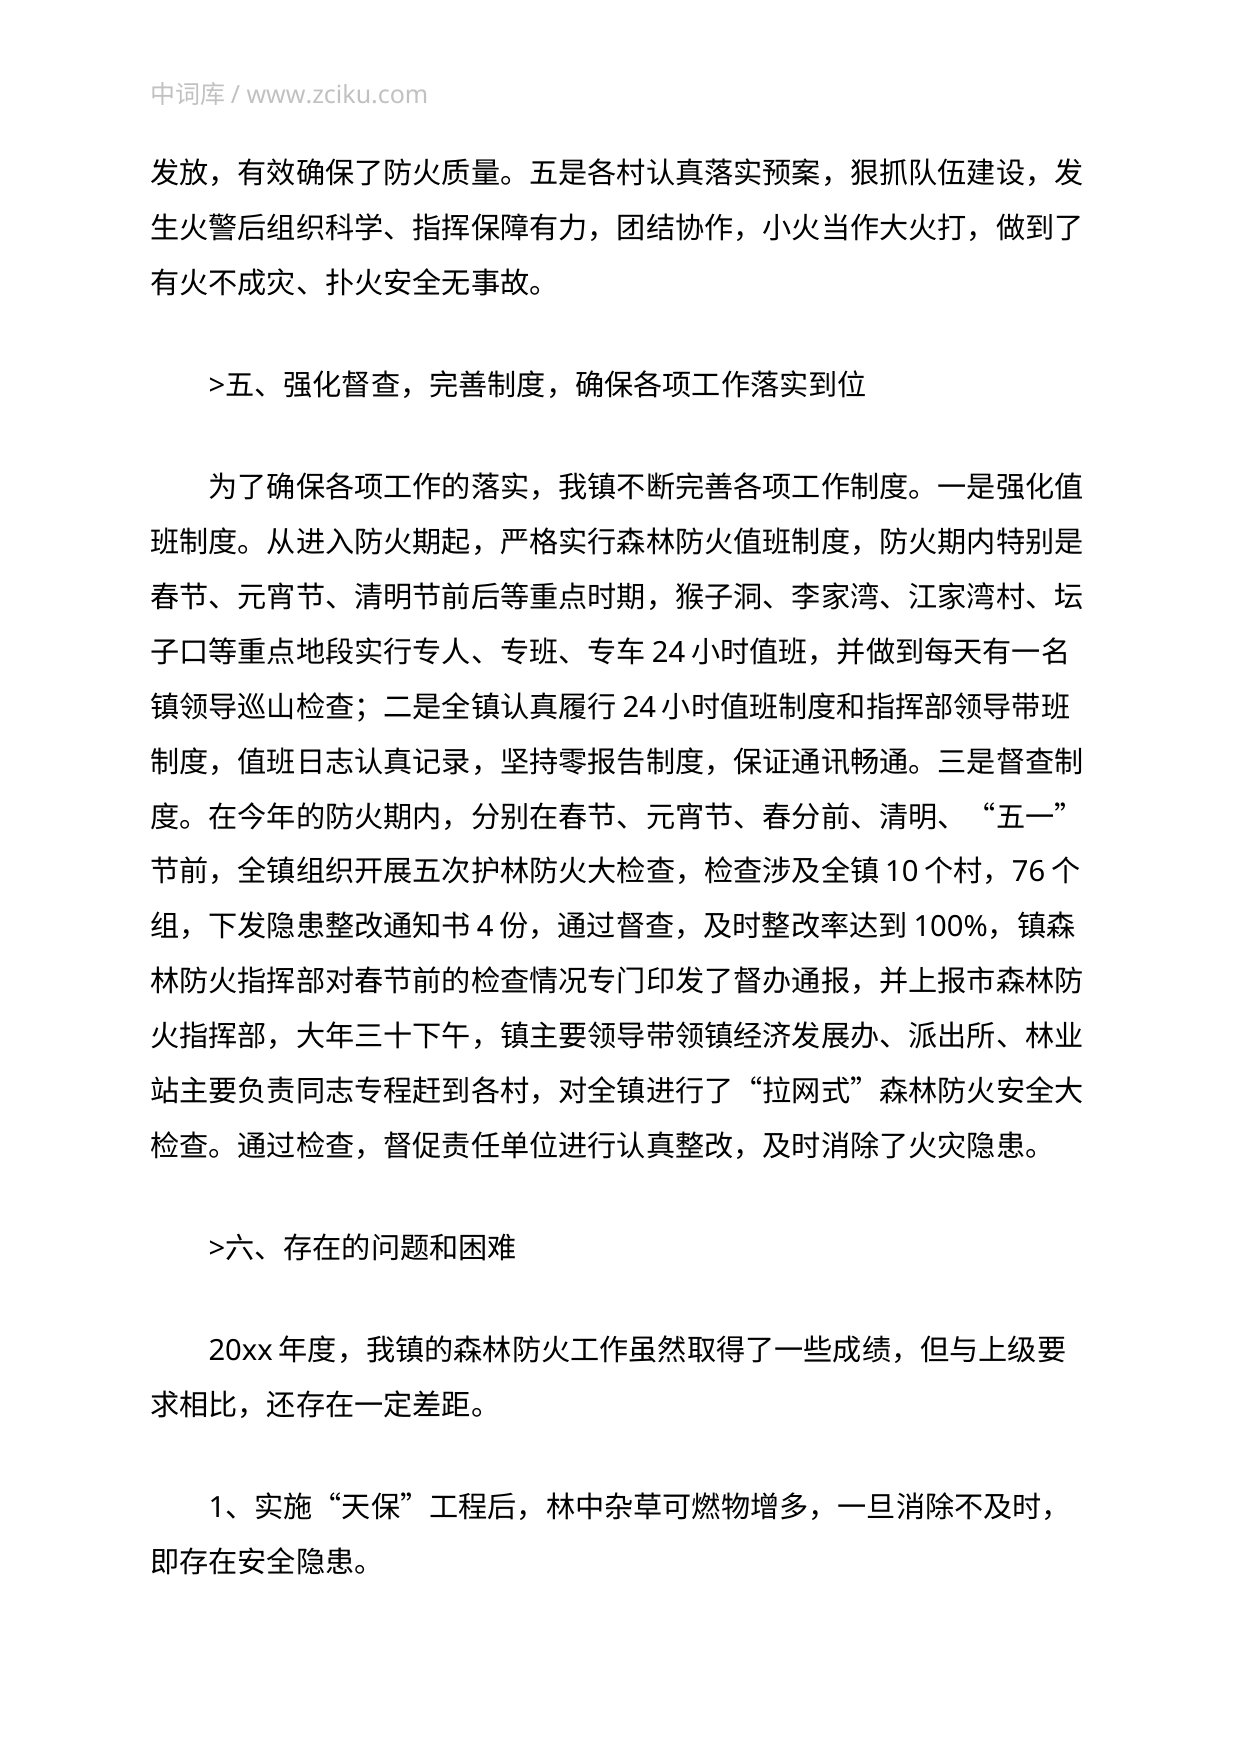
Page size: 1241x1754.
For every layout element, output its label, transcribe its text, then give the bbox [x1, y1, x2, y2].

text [150, 150, 1090, 302]
text >五、强化督查，完善制度，确保各项工作落实到位 [150, 362, 1090, 404]
text >六、存在的问题和困难 [150, 1224, 1090, 1267]
text 20xx年度，我镇的森林防火工作虽然取得了一些成绩，但与上级要求相比，还存在一定差距。 [150, 1326, 1090, 1424]
text 为了确保各项工作的落实，我镇不断完善各项工作制度。一是强化值班制度。从进入防火期起，严格实行森林防火值班制度，防火期内特别是春节、元宵节、清明节前后等重点时期，猴子洞、李家湾、江家湾村、坛子口等重点地段实行专人、专班、专车24小时值班，并做到每天有一名镇领导巡山检查；二是全镇认真履行24小时值班制度和指挥部领导带班制度，值班日志认真记录，坚持零报告制度，保证通讯畅通。三是督查制度。在今年的防火期内，分别在春节、元宵节、春分前、清明、“五一”节前，全镇组织开展五次护林防火大检查，检查涉及全镇10个村，76个组，下发隐患整改通知书4份，通过督查，及时整改率达到100%，镇森林防火指挥部对春节前的检查情况专门印发了督办通报，并上报市森林防火指挥部，大年三十下午，镇主要领导带领镇经济发展办、派出所、林业站主要负责同志专程赶到各村，对全镇进行了“拉网式”森林防火安全大检查。通过检查，督促责任单位进行认真整改，及时消除了火灾隐患。 [150, 463, 1090, 1165]
text 1、实施“天保”工程后，林中杂草可燃物增多，一旦消除不及时，即存在安全隐患。 [150, 1483, 1090, 1581]
